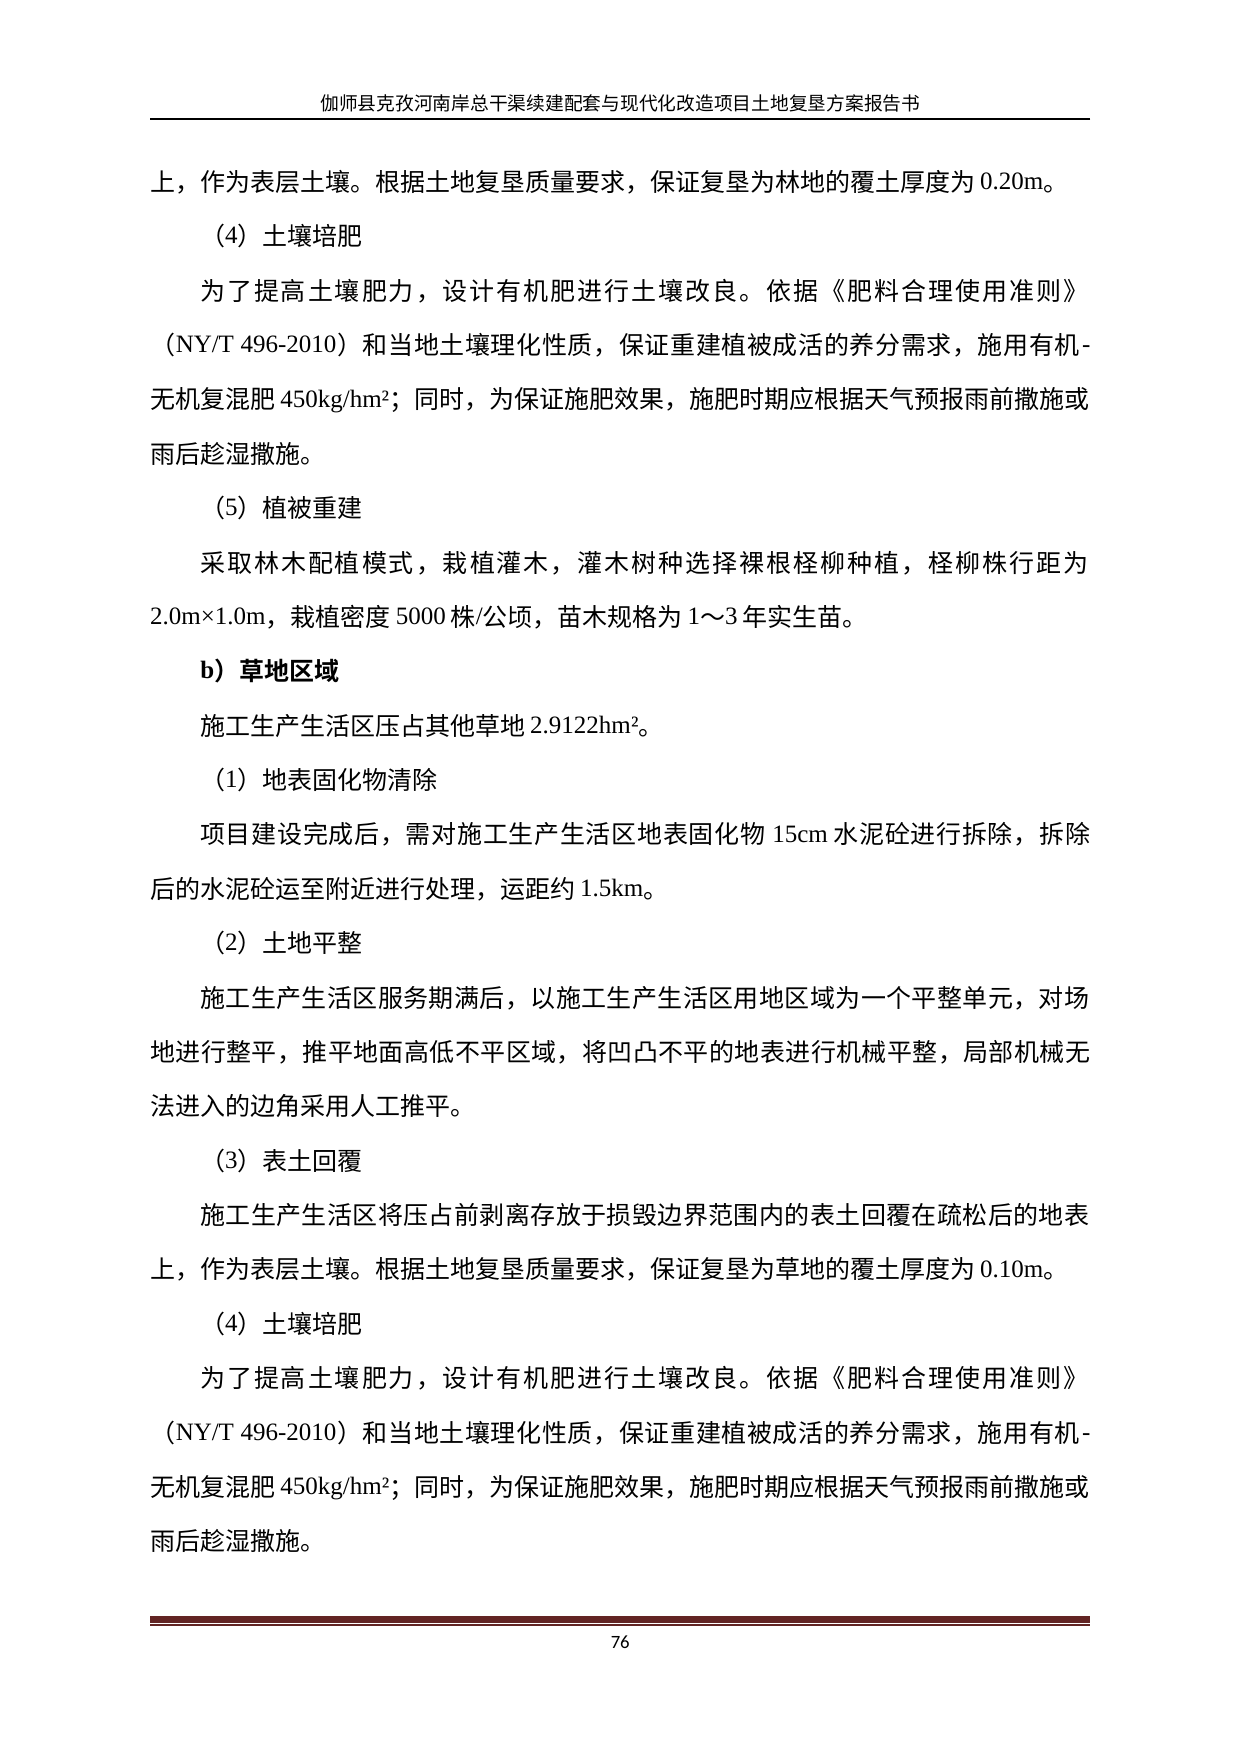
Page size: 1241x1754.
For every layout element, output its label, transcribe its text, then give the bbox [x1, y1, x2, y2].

text （4）土壤培肥 [150, 217, 1090, 253]
text 采取林木配植模式，栽植灌木，灌木树种选择裸根柽柳种植，柽柳株行距为2.0m×1.0m，栽植密度5000株/公顷，苗木规格为1～3年实生苗。 [150, 543, 1090, 634]
text 项目建设完成后，需对施工生产生活区地表固化物15cm水泥砼进行拆除，拆除后的水泥砼运至附近进行处理，运距约1.5km。 [150, 815, 1090, 906]
text 为了提高土壤肥力，设计有机肥进行土壤改良。依据《肥料合理使用准则》（NY/T 496-2010）和当地土壤理化性质，保证重建植被成活的养分需求，施用有机-无机复混肥450kg/hm²；同时，为保证施肥效果，施肥时期应根据天气预报雨前撒施或雨后趁湿撒施。 [150, 271, 1090, 471]
text 施工生产生活区服务期满后，以施工生产生活区用地区域为一个平整单元，对场地进行整平，推平地面高低不平区域，将凹凸不平的地表进行机械平整，局部机械无法进入的边角采用人工推平。 [150, 978, 1090, 1123]
text 施工生产生活区将压占前剥离存放于损毁边界范围内的表土回覆在疏松后的地表上，作为表层土壤。根据土地复垦质量要求，保证复垦为草地的覆土厚度为0.10m。 [150, 1196, 1090, 1286]
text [150, 162, 1090, 199]
text 施工生产生活区压占其他草地2.9122hm²。 [150, 706, 1090, 742]
text b）草地区域 [150, 652, 1090, 688]
text （3）表土回覆 [150, 1141, 1090, 1177]
text （1）地表固化物清除 [150, 761, 1090, 797]
text （2）土地平整 [150, 924, 1090, 960]
text 为了提高土壤肥力，设计有机肥进行土壤改良。依据《肥料合理使用准则》（NY/T 496-2010）和当地土壤理化性质，保证重建植被成活的养分需求，施用有机-无机复混肥450kg/hm²；同时，为保证施肥效果，施肥时期应根据天气预报雨前撒施或雨后趁湿撒施。 [150, 1359, 1090, 1558]
text （4）土壤培肥 [150, 1304, 1090, 1341]
text （5）植被重建 [150, 489, 1090, 525]
